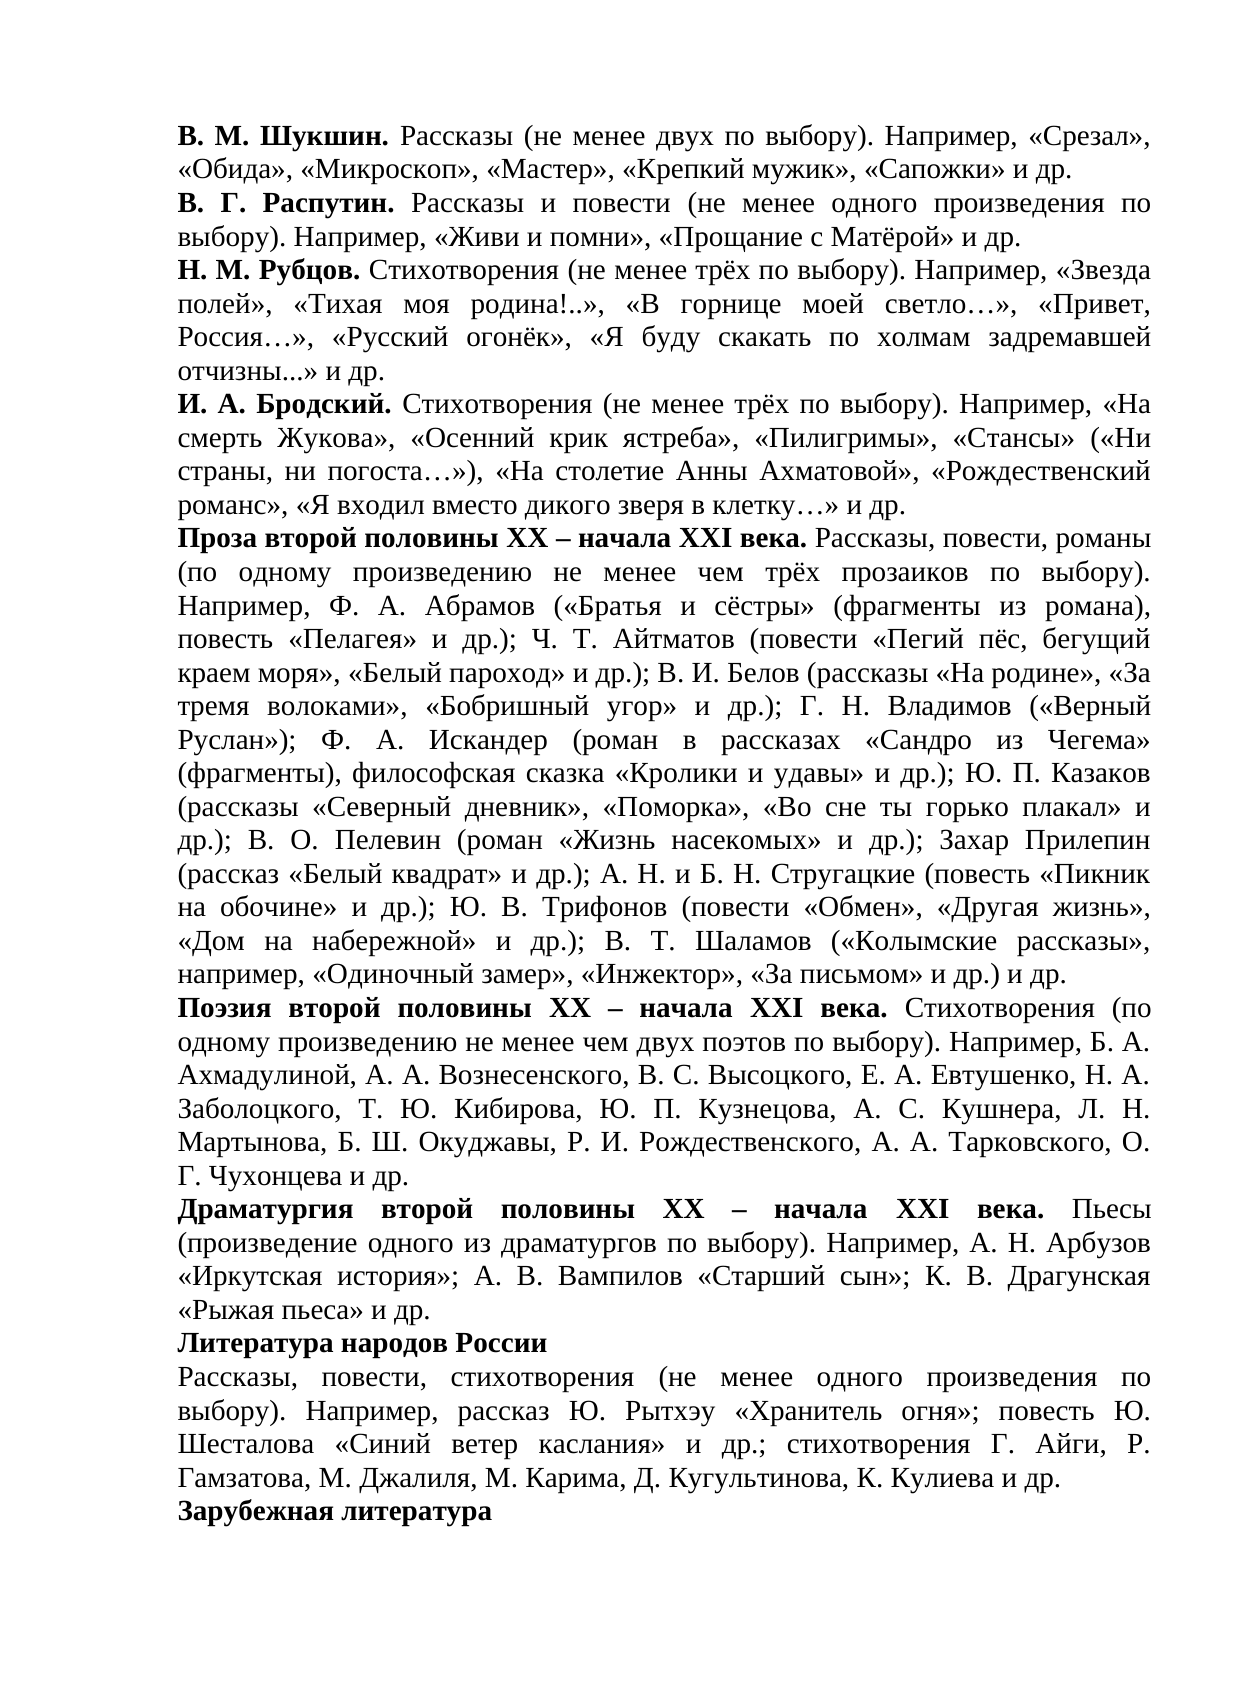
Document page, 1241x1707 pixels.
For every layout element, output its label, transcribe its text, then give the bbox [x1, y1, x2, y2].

text Проза второй половины XX – начала XXI века. Рассказы, повести, романы (по одному произведению не менее чем трёх прозаиков по выбору). Например, Ф. А. Абрамов («Братья и сёстры» (фрагменты из романа), повесть «Пелагея» и др.); Ч. Т. Айтматов (повести «Пегий пёс, бегущий краем моря», «Белый пароход» и др.); В. И. Белов (рассказы «На родине», «За тремя волоками», «Бобришный угор» и др.); Г. Н. Владимов («Верный Руслан»); Ф. А. Искандер (роман в рассказах «Сандро из Чегема» (фрагменты), философская сказка «Кролики и удавы» и др.); Ю. П. Казаков (рассказы «Северный дневник», «Поморка», «Во сне ты горько плакал» и др.); В. О. Пелевин (роман «Жизнь насекомых» и др.); Захар Прилепин (рассказ «Белый квадрат» и др.); А. Н. и Б. Н. Стругацкие (повесть «Пикник на обочине» и др.); Ю. В. Трифонов (повести «Обмен», «Другая жизнь», «Дом на набережной» и др.); В. Т. Шаламов («Колымские рассказы», например, «Одиночный замер», «Инжектор», «За письмом» и др.) и др. [177, 521, 1152, 990]
text Литература народов России [177, 1326, 1152, 1359]
text Поэзия второй половины XX – начала XXI века. Стихотворения (по одному произведению не менее чем двух поэтов по выбору). Например, Б. А. Ахмадулиной, А. А. Вознесенского, В. С. Высоцкого, Е. А. Евтушенко, Н. А. Заболоцкого, Т. Ю. Кибирова, Ю. П. Кузнецова, А. С. Кушнера, Л. Н. Мартынова, Б. Ш. Окуджавы, Р. И. Рождественского, А. А. Тарковского, О. Г. Чухонцева и др. [177, 990, 1152, 1191]
text Рассказы, повести, стихотворения (не менее одного произведения по выбору). Например, рассказ Ю. Рытхэу «Хранитель огня»; повесть Ю. Шесталова «Синий ветер каслания» и др.; стихотворения Г. Айги, Р. Гамзатова, М. Джалиля, М. Карима, Д. Кугультинова, К. Кулиева и др. [177, 1359, 1152, 1493]
text Зарубежная литература [177, 1493, 1152, 1527]
text В. Г. Распутин. Рассказы и повести (не менее одного произведения по выбору). Например, «Живи и помни», «Прощание с Матёрой» и др. [177, 185, 1152, 252]
text И. А. Бродский. Стихотворения (не менее трёх по выбору). Например, «На смерть Жукова», «Осенний крик ястреба», «Пилигримы», «Стансы» («Ни страны, ни погоста…»), «На столетие Анны Ахматовой», «Рождественский романс», «Я входил вместо дикого зверя в клетку…» и др. [177, 386, 1152, 521]
text В. М. Шукшин. Рассказы (не менее двух по выбору). Например, «Срезал», «Обида», «Микроскоп», «Мастер», «Крепкий мужик», «Сапожки» и др. [177, 118, 1152, 185]
text Н. М. Рубцов. Стихотворения (не менее трёх по выбору). Например, «Звезда полей», «Тихая моя родина!..», «В горнице моей светло…», «Привет, Россия…», «Русский огонёк», «Я буду скакать по холмам задремавшей отчизны...» и др. [177, 252, 1152, 386]
text Драматургия второй половины ХХ – начала XXI века. Пьесы (произведение одного из драматургов по выбору). Например, А. Н. Арбузов «Иркутская история»; А. В. Вампилов «Старший сын»; К. В. Драгунская «Рыжая пьеса» и др. [177, 1191, 1152, 1326]
